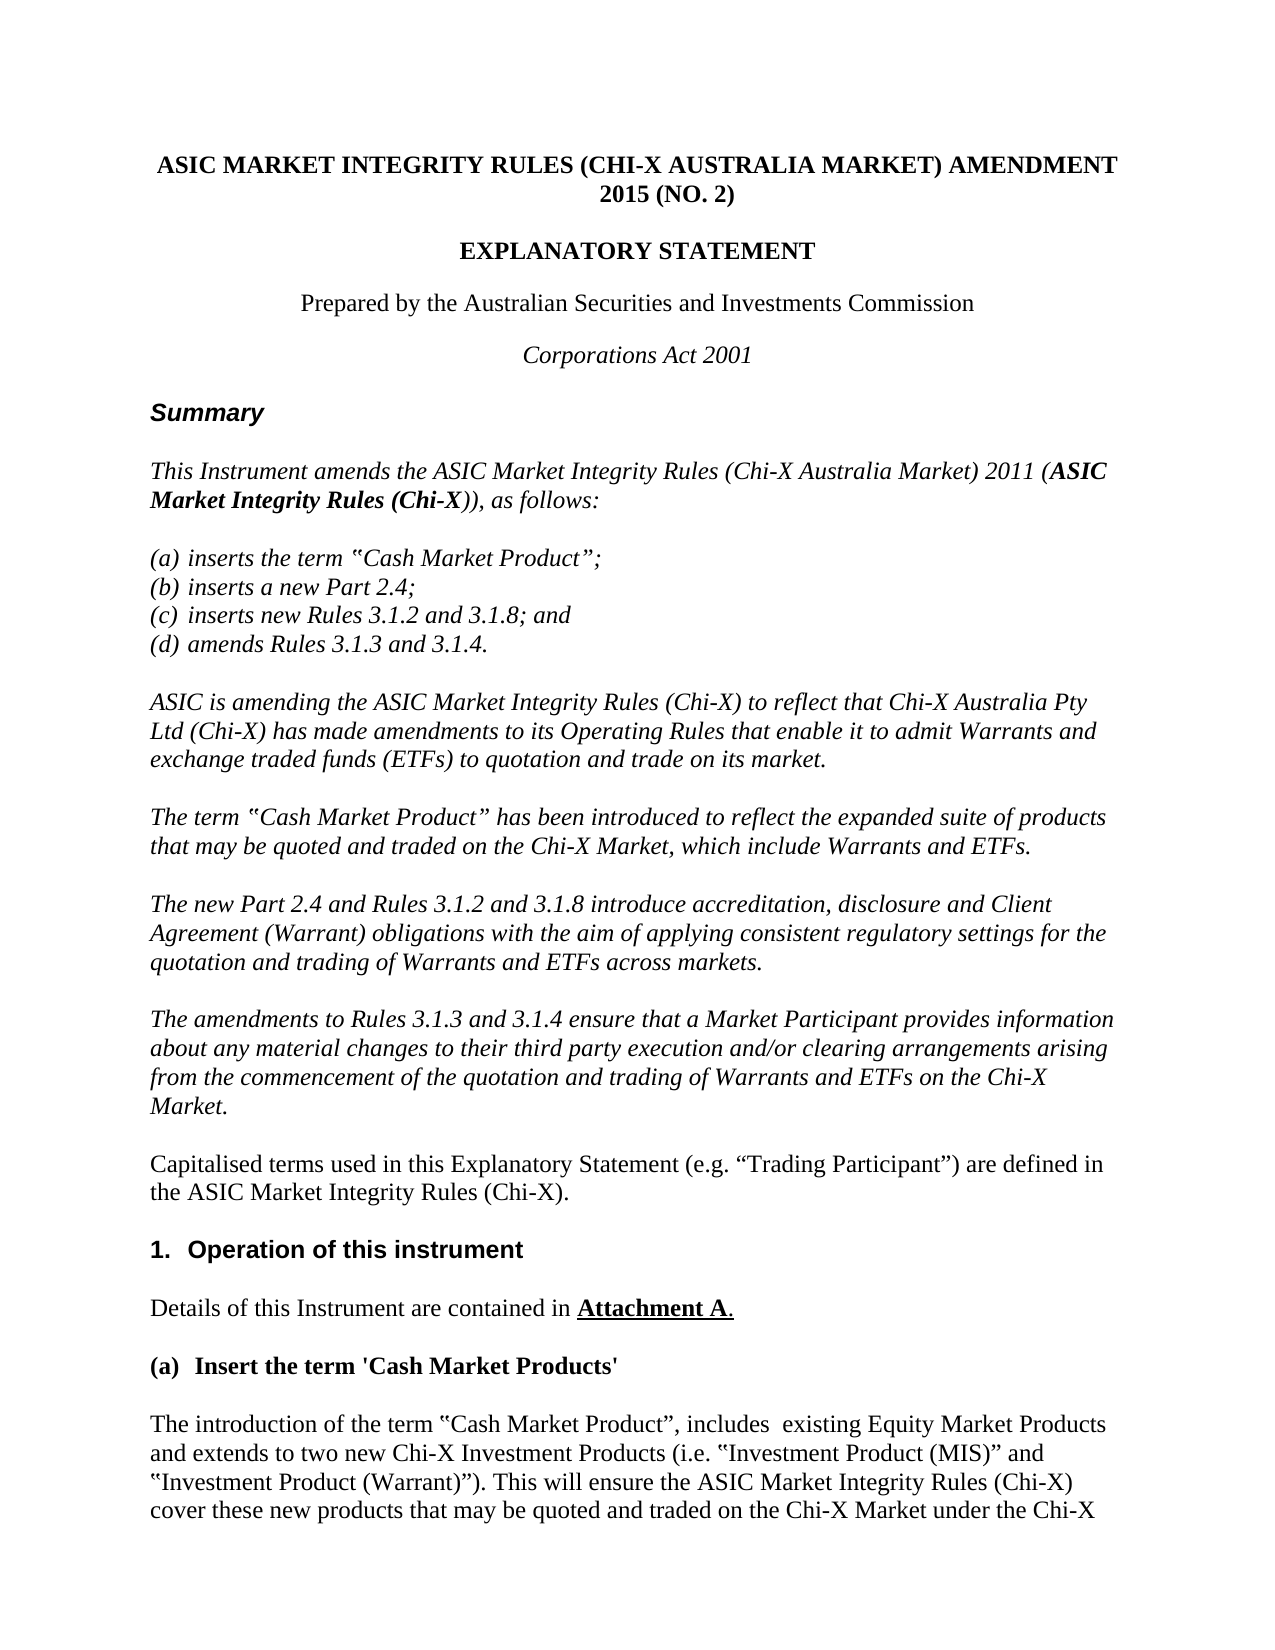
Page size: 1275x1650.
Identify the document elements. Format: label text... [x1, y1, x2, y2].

text This Instrument amends the ASIC Market Integrity Rules (Chi-X Australia Market) 2011 (ASIC Market Integrity Rules (Chi-X)), as follows: [150, 456, 1125, 514]
text Capitalised terms used in this Explanatory Statement (e.g. “Trading Participant”) are defined in the ASIC Market Integrity Rules (Chi-X). [150, 1149, 1125, 1206]
text ASIC MARKET INTEGRITY RULES (CHI-X AUSTRALIA MARKET) AMENDMENT 2015 (NO. 2) [150, 150, 1125, 207]
list inserts a new Part 2.4; [150, 572, 1125, 600]
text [150, 1409, 1125, 1524]
text Prepared by the Australian Securities and Investments Commission [150, 286, 1125, 317]
list inserts new Rules 3.1.2 and 3.1.8; and [150, 600, 1125, 629]
text Summary [150, 398, 1125, 427]
text Details of this Instrument are contained in Attachment A. [150, 1293, 1125, 1322]
text EXPLANATORY STATEMENT [150, 236, 1125, 265]
text The amendments to Rules 3.1.3 and 3.1.4 ensure that a Market Participant provides information about any material changes to their third party execution and/or clearing arrangements arising from the commencement of the quotation and trading of Warrants and ETFs on the Chi-X Market. [150, 1004, 1125, 1119]
text The new Part 2.4 and Rules 3.1.2 and 3.1.8 introduce accreditation, disclosure and Client Agreement (Warrant) obligations with the aim of applying consistent regulatory settings for the quotation and trading of Warrants and ETFs across markets. [150, 889, 1125, 975]
list amends Rules 3.1.3 and 3.1.4. [150, 629, 1125, 658]
text Corporations Act 2001 [150, 338, 1125, 369]
list inserts the term ‟Cash Market Product”; [150, 543, 1125, 572]
text The term ‟Cash Market Product” has been introduced to reflect the expanded suite of products that may be quoted and traded on the Chi-X Market, which include Warrants and ETFs. [150, 802, 1125, 860]
list Operation of this instrument [150, 1235, 1125, 1264]
list Insert the term 'Cash Market Products' [150, 1351, 1125, 1380]
text ASIC is amending the ASIC Market Integrity Rules (Chi-X) to reflect that Chi-X Australia Pty Ltd (Chi-X) has made amendments to its Operating Rules that enable it to admit Warrants and exchange traded funds (ETFs) to quotation and trade on its market. [150, 687, 1125, 773]
